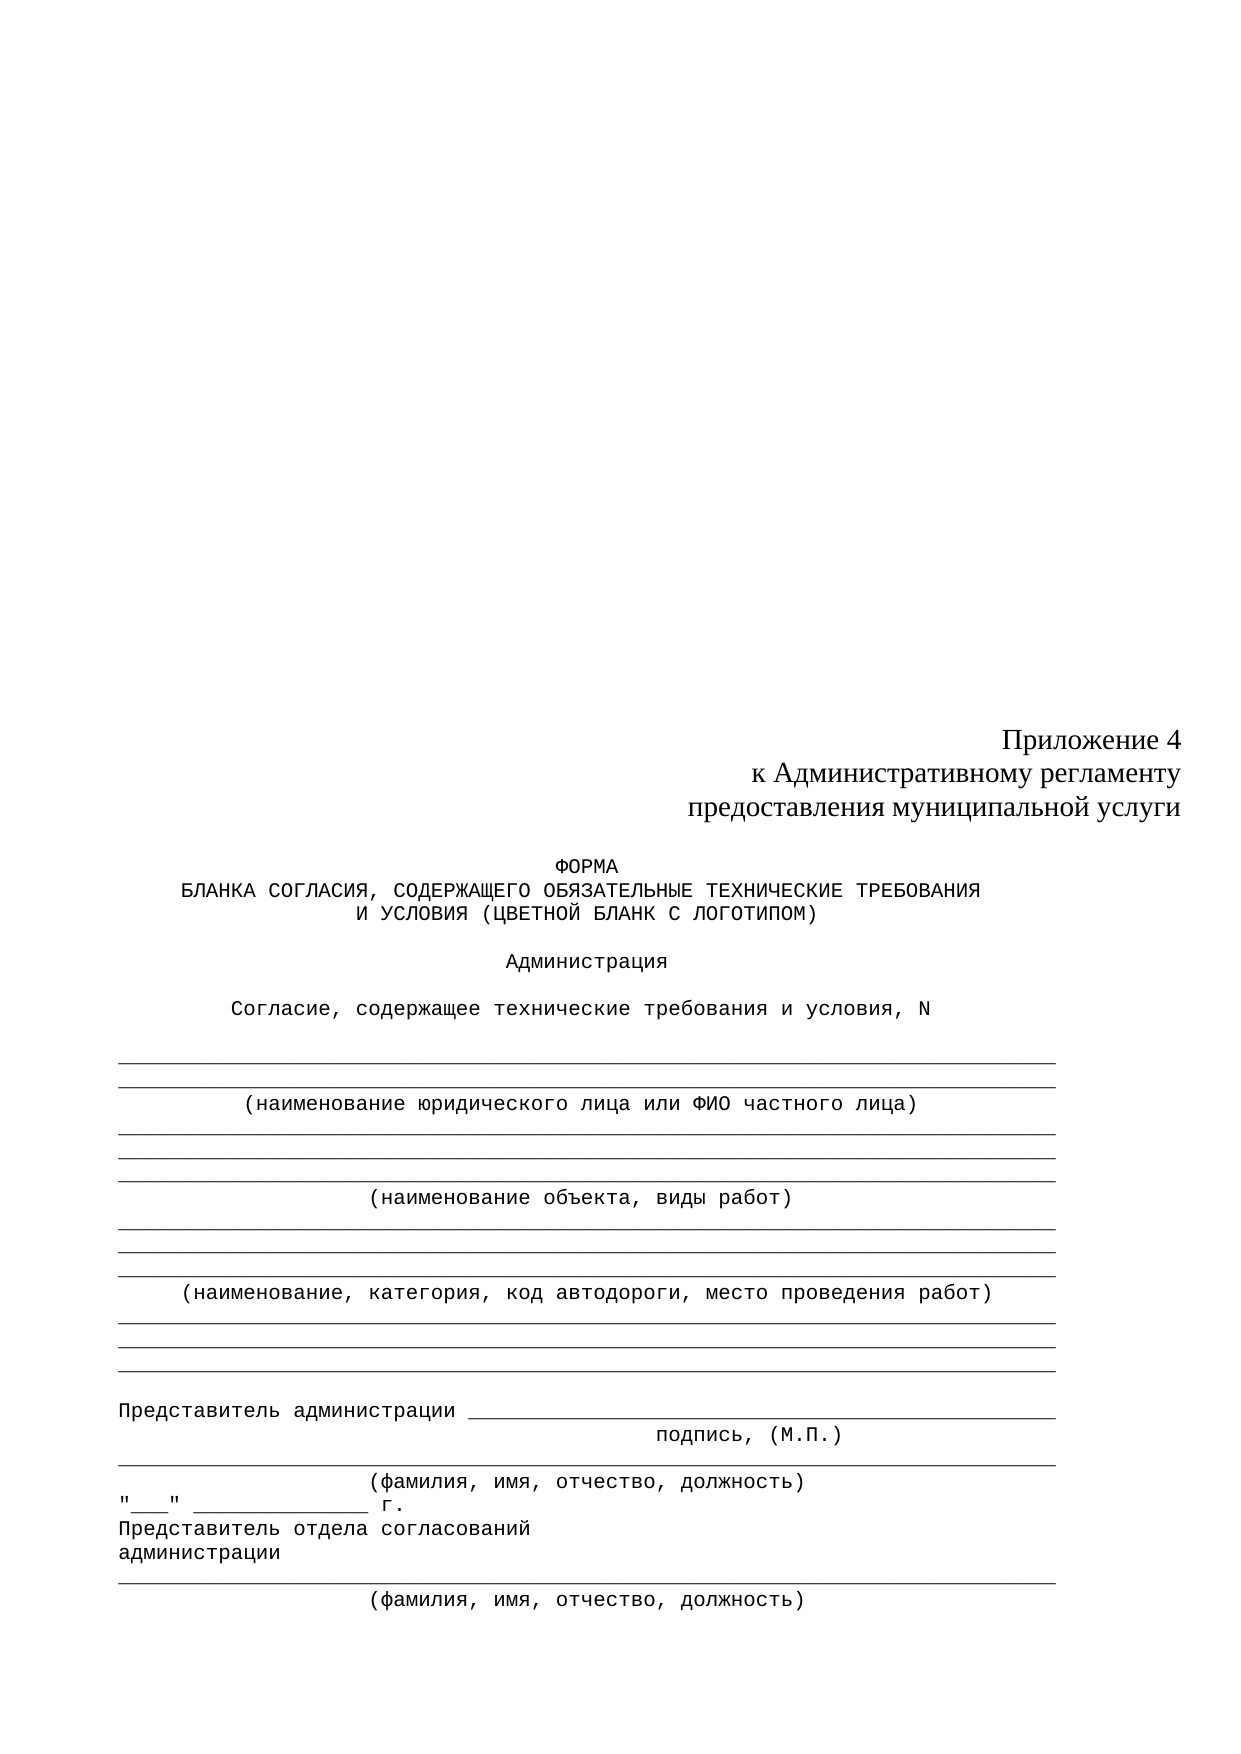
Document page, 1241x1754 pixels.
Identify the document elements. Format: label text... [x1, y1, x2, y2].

text к Административному регламенту [118, 755, 1181, 789]
text (наименование объекта, виды работ) [118, 1187, 1181, 1211]
text предоставления муниципальной услуги [118, 789, 1181, 822]
text ___________________________________________________________________________ [118, 1069, 1181, 1092]
text ___________________________________________________________________________ [118, 1234, 1181, 1258]
text ___________________________________________________________________________ [118, 1116, 1181, 1140]
text ФОРМА [118, 856, 1181, 880]
text Представитель отдела согласований [118, 1518, 1181, 1542]
text ___________________________________________________________________________ [118, 1329, 1181, 1353]
text Представитель администрации _______________________________________________ [118, 1400, 1181, 1423]
text ___________________________________________________________________________ [118, 1211, 1181, 1234]
text ___________________________________________________________________________ [118, 1305, 1181, 1329]
text Согласие, содержащее технические требования и условия, N [118, 998, 1181, 1022]
text ___________________________________________________________________________ [118, 1565, 1181, 1589]
text ___________________________________________________________________________ [118, 1258, 1181, 1282]
text (наименование, категория, код автодороги, место проведения работ) [118, 1282, 1181, 1305]
text (наименование юридического лица или ФИО частного лица) [118, 1092, 1181, 1116]
text "___" ______________ г. [118, 1494, 1181, 1518]
text ___________________________________________________________________________ [118, 1447, 1181, 1471]
text Администрация [118, 951, 1181, 974]
text (фамилия, имя, отчество, должность) [118, 1589, 1181, 1613]
text БЛАНКА СОГЛАСИЯ, СОДЕРЖАЩЕГО ОБЯЗАТЕЛЬНЫЕ ТЕХНИЧЕСКИЕ ТРЕБОВАНИЯ [118, 880, 1181, 903]
text ___________________________________________________________________________ [118, 1045, 1181, 1069]
text ___________________________________________________________________________ [118, 1353, 1181, 1376]
text подпись, (М.П.) [118, 1423, 1181, 1447]
text ___________________________________________________________________________ [118, 1163, 1181, 1187]
text Приложение 4 [118, 722, 1181, 755]
text И УСЛОВИЯ (ЦВЕТНОЙ БЛАНК С ЛОГОТИПОМ) [118, 903, 1181, 927]
text ___________________________________________________________________________ [118, 1140, 1181, 1163]
text администрации [118, 1542, 1181, 1565]
text (фамилия, имя, отчество, должность) [118, 1471, 1181, 1494]
